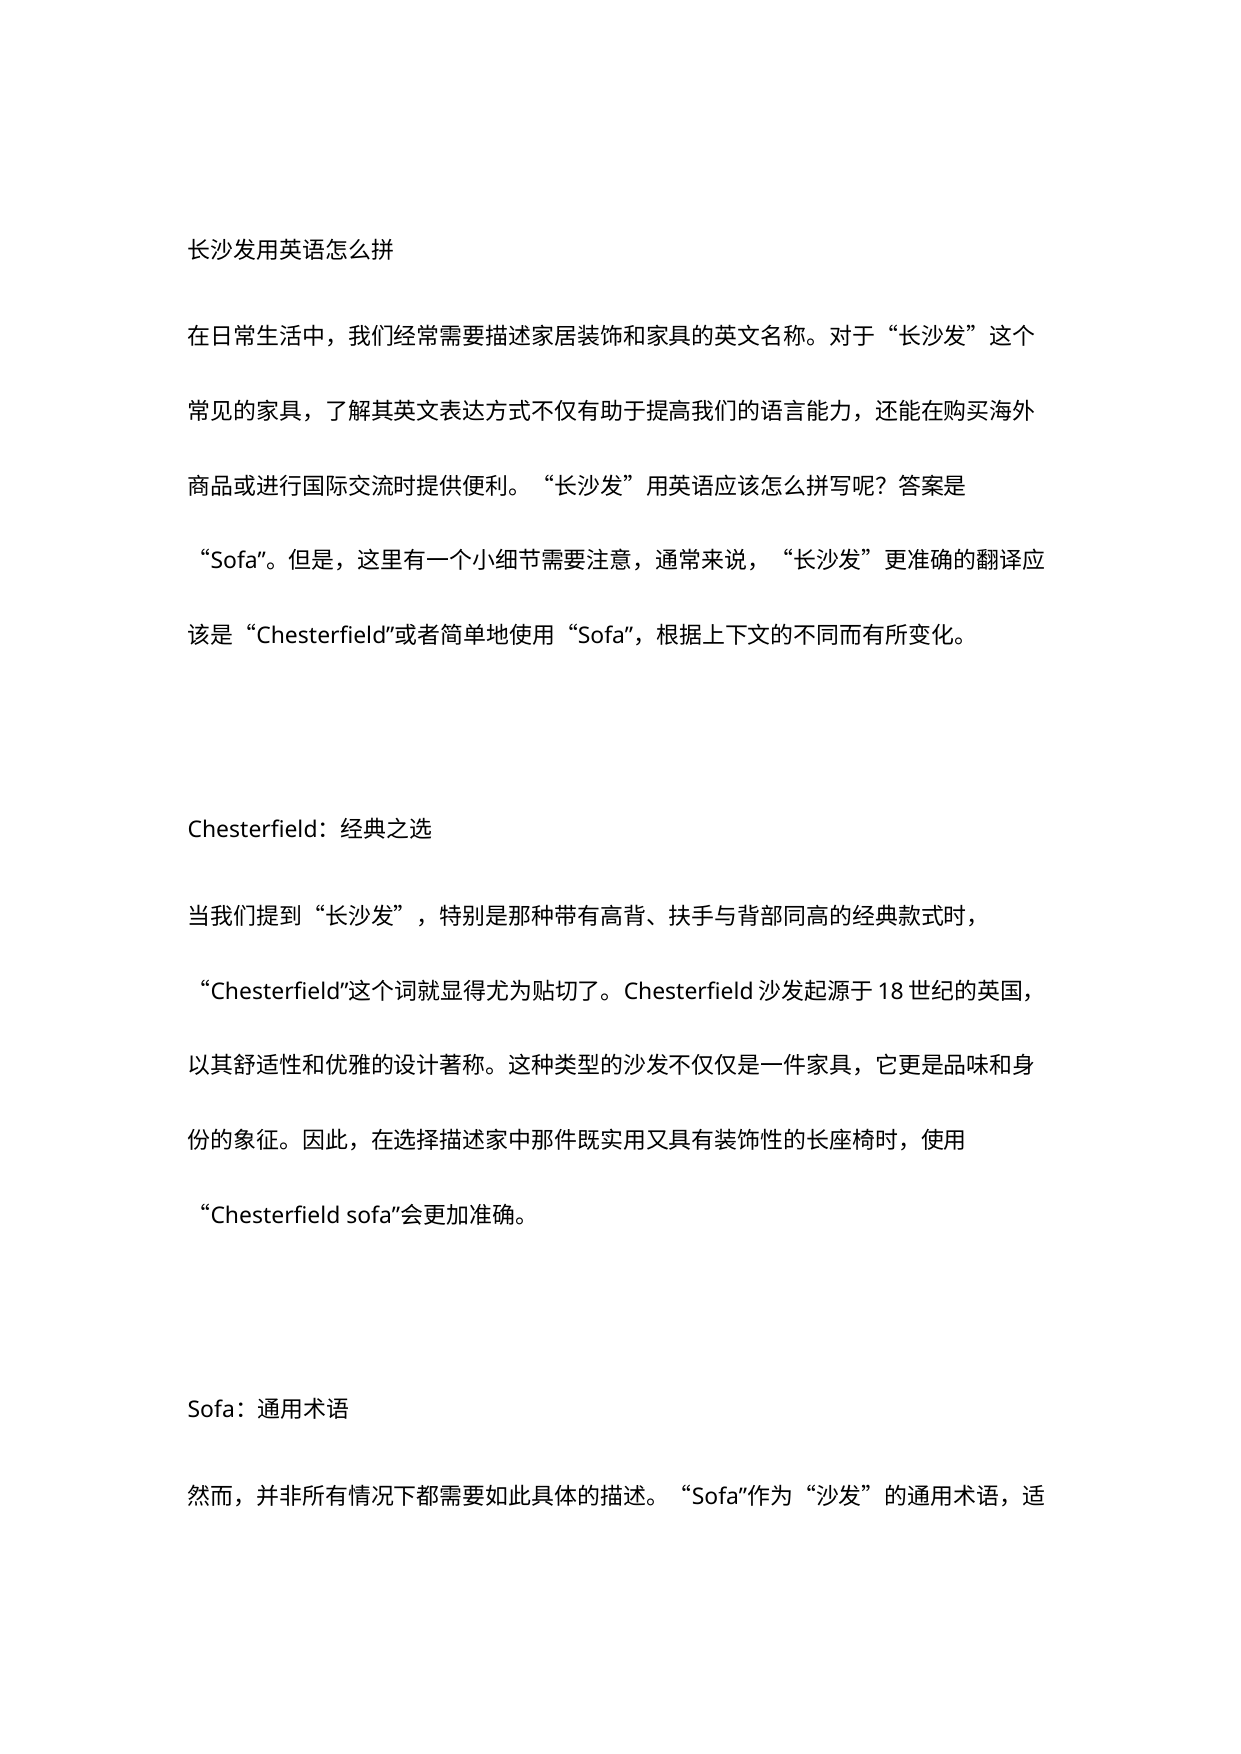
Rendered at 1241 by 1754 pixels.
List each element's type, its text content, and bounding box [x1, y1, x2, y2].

text Sofa：通用术语 [187, 1375, 1053, 1440]
text 长沙发用英语怎么拼 [187, 216, 1053, 281]
text 在日常生活中，我们经常需要描述家居装饰和家具的英文名称。对于“长沙发”这个常见的家具，了解其英文表达方式不仅有助于提高我们的语言能力，还能在购买海外商品或进行国际交流时提供便利。“长沙发”用英语应该怎么拼写呢？答案是“Sofa”。但是，这里有一个小细节需要注意，通常来说，“长沙发”更准确的翻译应该是“Chesterfield”或者简单地使用“Sofa”，根据上下文的不同而有所变化。 [187, 302, 1053, 666]
text Chesterfield：经典之选 [187, 796, 1053, 861]
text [187, 1462, 1053, 1527]
text 当我们提到“长沙发”，特别是那种带有高背、扶手与背部同高的经典款式时，“Chesterfield”这个词就显得尤为贴切了。Chesterfield沙发起源于18世纪的英国，以其舒适性和优雅的设计著称。这种类型的沙发不仅仅是一件家具，它更是品味和身份的象征。因此，在选择描述家中那件既实用又具有装饰性的长座椅时，使用“Chesterfield sofa”会更加准确。 [187, 882, 1053, 1246]
